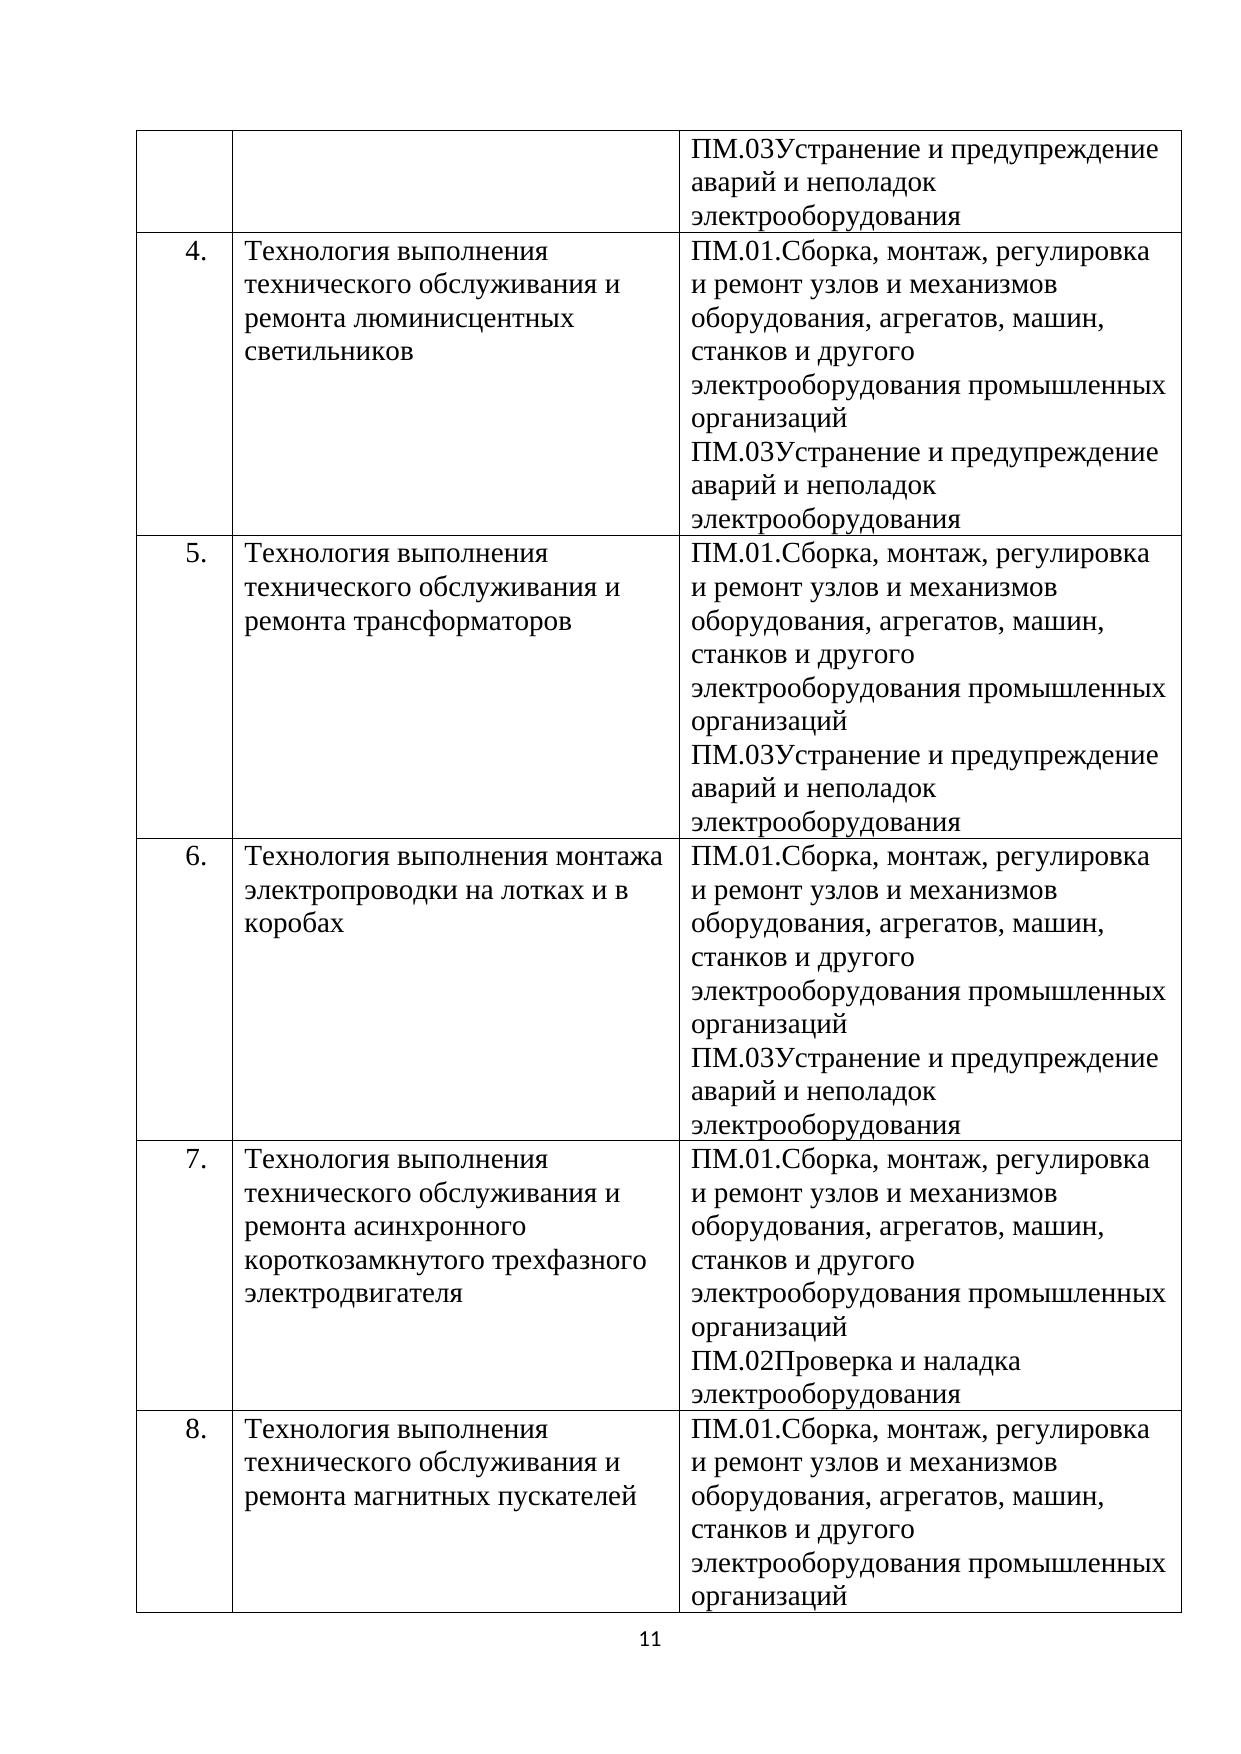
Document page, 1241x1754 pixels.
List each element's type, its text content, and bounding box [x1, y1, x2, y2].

table_cell Технология выполнения технического обслуживания и ремонта трансформаторов [233, 536, 679, 837]
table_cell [233, 131, 679, 232]
table_cell [137, 1141, 232, 1410]
table_cell [137, 536, 232, 837]
table_cell ПМ.01.Сборка, монтаж, регулировка и ремонт узлов и механизмов оборудования, агрегатов, машин, станков и другого электрооборудования промышленных организаций ПМ.02Проверка и наладка электрооборудования [680, 1141, 1181, 1410]
table_cell Технология выполнения монтажа электропроводки на лотках и в коробах [233, 839, 679, 1140]
table_cell [137, 131, 232, 232]
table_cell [680, 131, 1181, 232]
table_cell Технология выполнения технического обслуживания и ремонта асинхронного короткозамкнутого трехфазного электродвигателя [233, 1141, 679, 1410]
table_cell [137, 839, 232, 1140]
table_cell [137, 1411, 232, 1612]
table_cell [233, 1411, 679, 1612]
table_cell [137, 233, 232, 534]
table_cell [680, 1411, 1181, 1612]
table_cell Технология выполнения технического обслуживания и ремонта люминисцентных светильников [233, 233, 679, 534]
